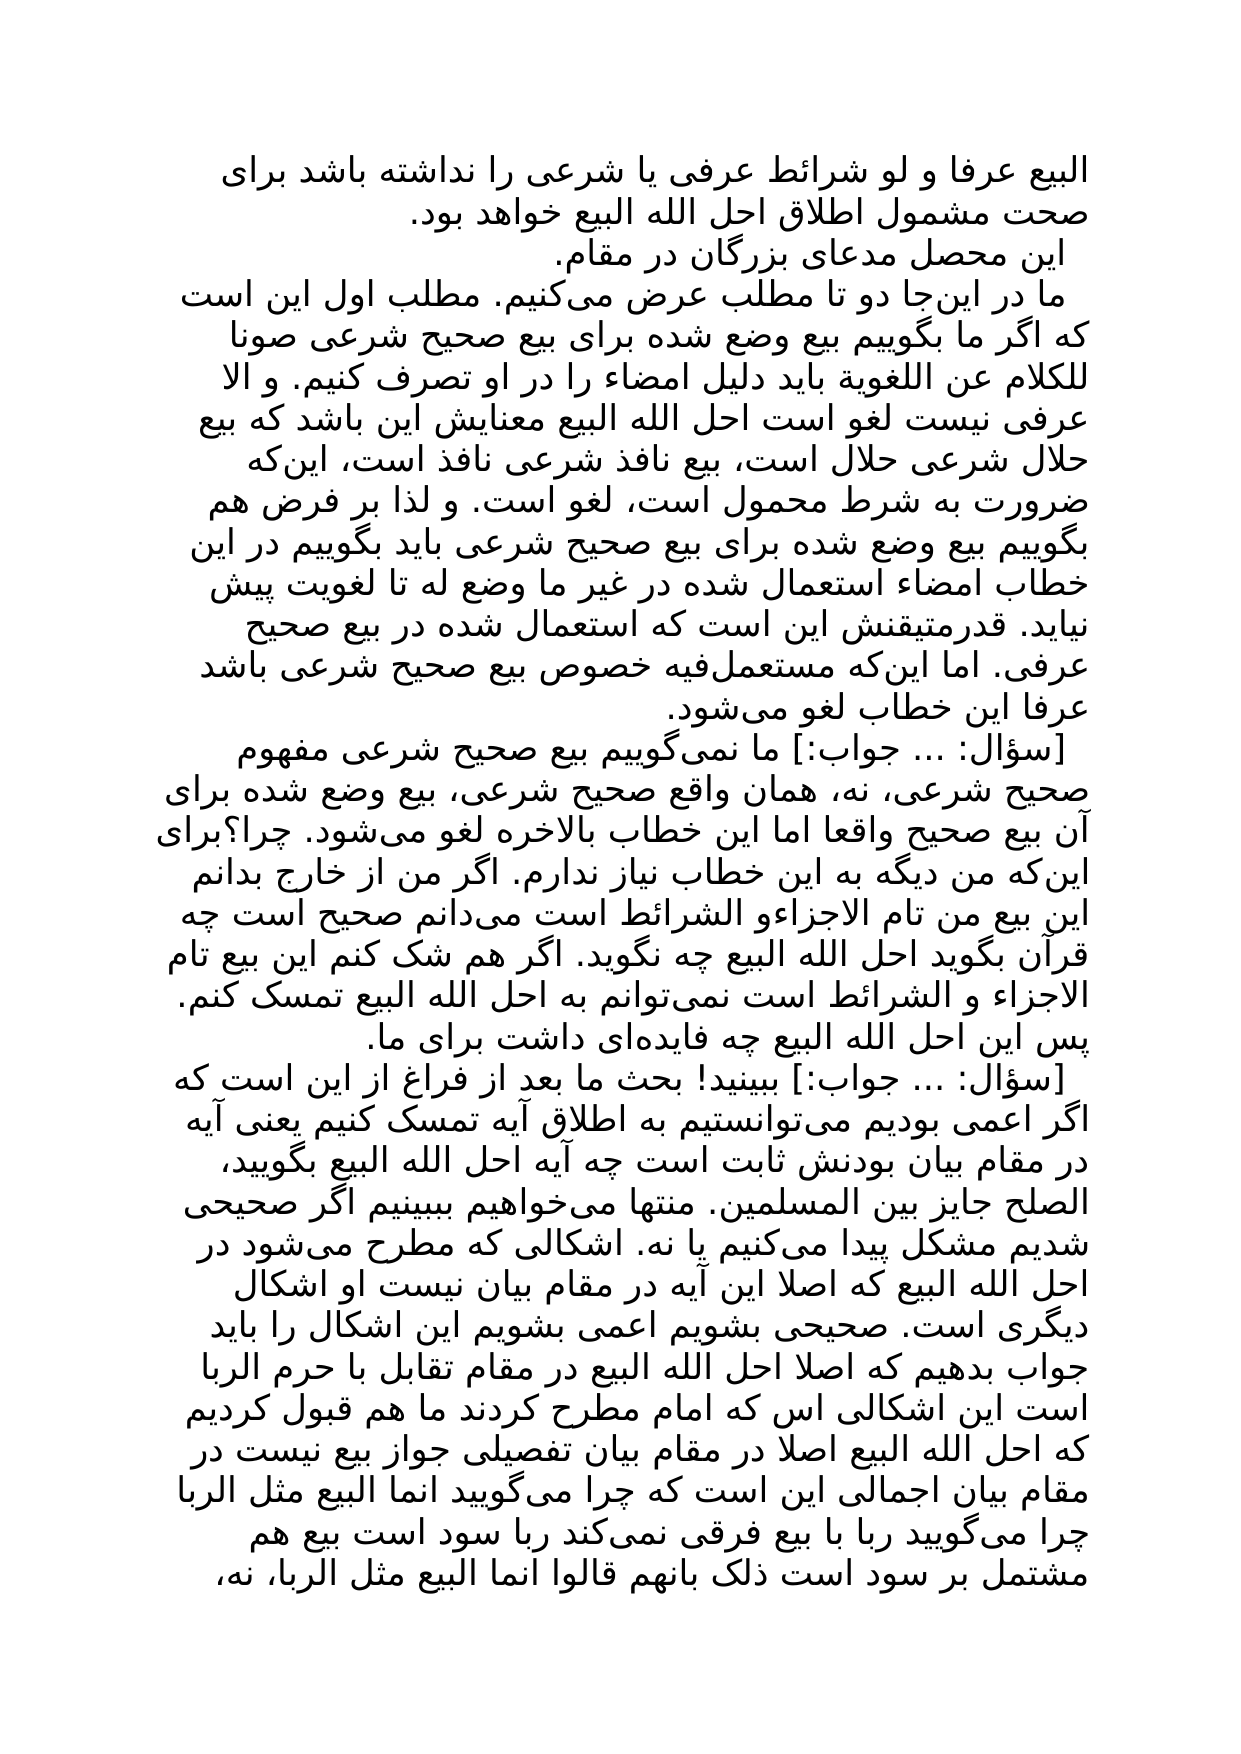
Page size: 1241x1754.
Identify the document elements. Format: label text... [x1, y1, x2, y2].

text این محصل مدعای بزرگان در مقام. [150, 232, 1090, 274]
text [سؤال: ... جواب:] ما نمی‌گوییم بیع صحیح شرعی مفهوم صحیح شرعی، ‌نه، ‌همان واقع صحیح شرعی، بیع وضع شده برای آن بیع صحیح واقعا اما این خطاب بالاخره لغو می‌‌شود. چرا؟‌برای این‌که من دیگه به این خطاب نیاز ندارم. اگر من از خارج بدانم این بیع من تام الاجزاء‌و الشرائط است می‌‌دانم صحیح است چه قرآن بگوید احل الله البیع چه نگوید. اگر هم شک کنم این بیع تام الاجزاء و الشرائط است نمی‌توانم به احل الله البیع تمسک کنم. پس این احل الله البیع چه فایده‌ای داشت برای ما. [150, 727, 1090, 1057]
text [150, 1057, 1090, 1594]
text ما در این‌جا دو تا مطلب عرض می‌‌کنیم. مطلب اول این است که اگر ما بگوییم بیع وضع شده برای بیع صحیح شرعی صونا للکلام عن اللغویة باید دلیل امضاء را در او تصرف کنیم. و الا عرفی نیست لغو است احل الله البیع معنایش این باشد که بیع حلال شرعی حلال است، بیع نافذ شرعی نافذ است، این‌که ضرورت به شرط محمول است، ‌لغو است. و لذا بر فرض هم بگوییم بیع وضع شده برای بیع صحیح شرعی باید بگوییم در این خطاب امضاء استعمال شده در غیر ما وضع له تا لغویت پیش نیاید. قدرمتیقنش این است که استعمال شده در بیع صحیح عرفی. اما این‌که مستعمل‌فیه خصوص بیع صحیح شرعی باشد عرفا این خطاب لغو می‌‌شود. [150, 274, 1090, 727]
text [150, 150, 1090, 232]
